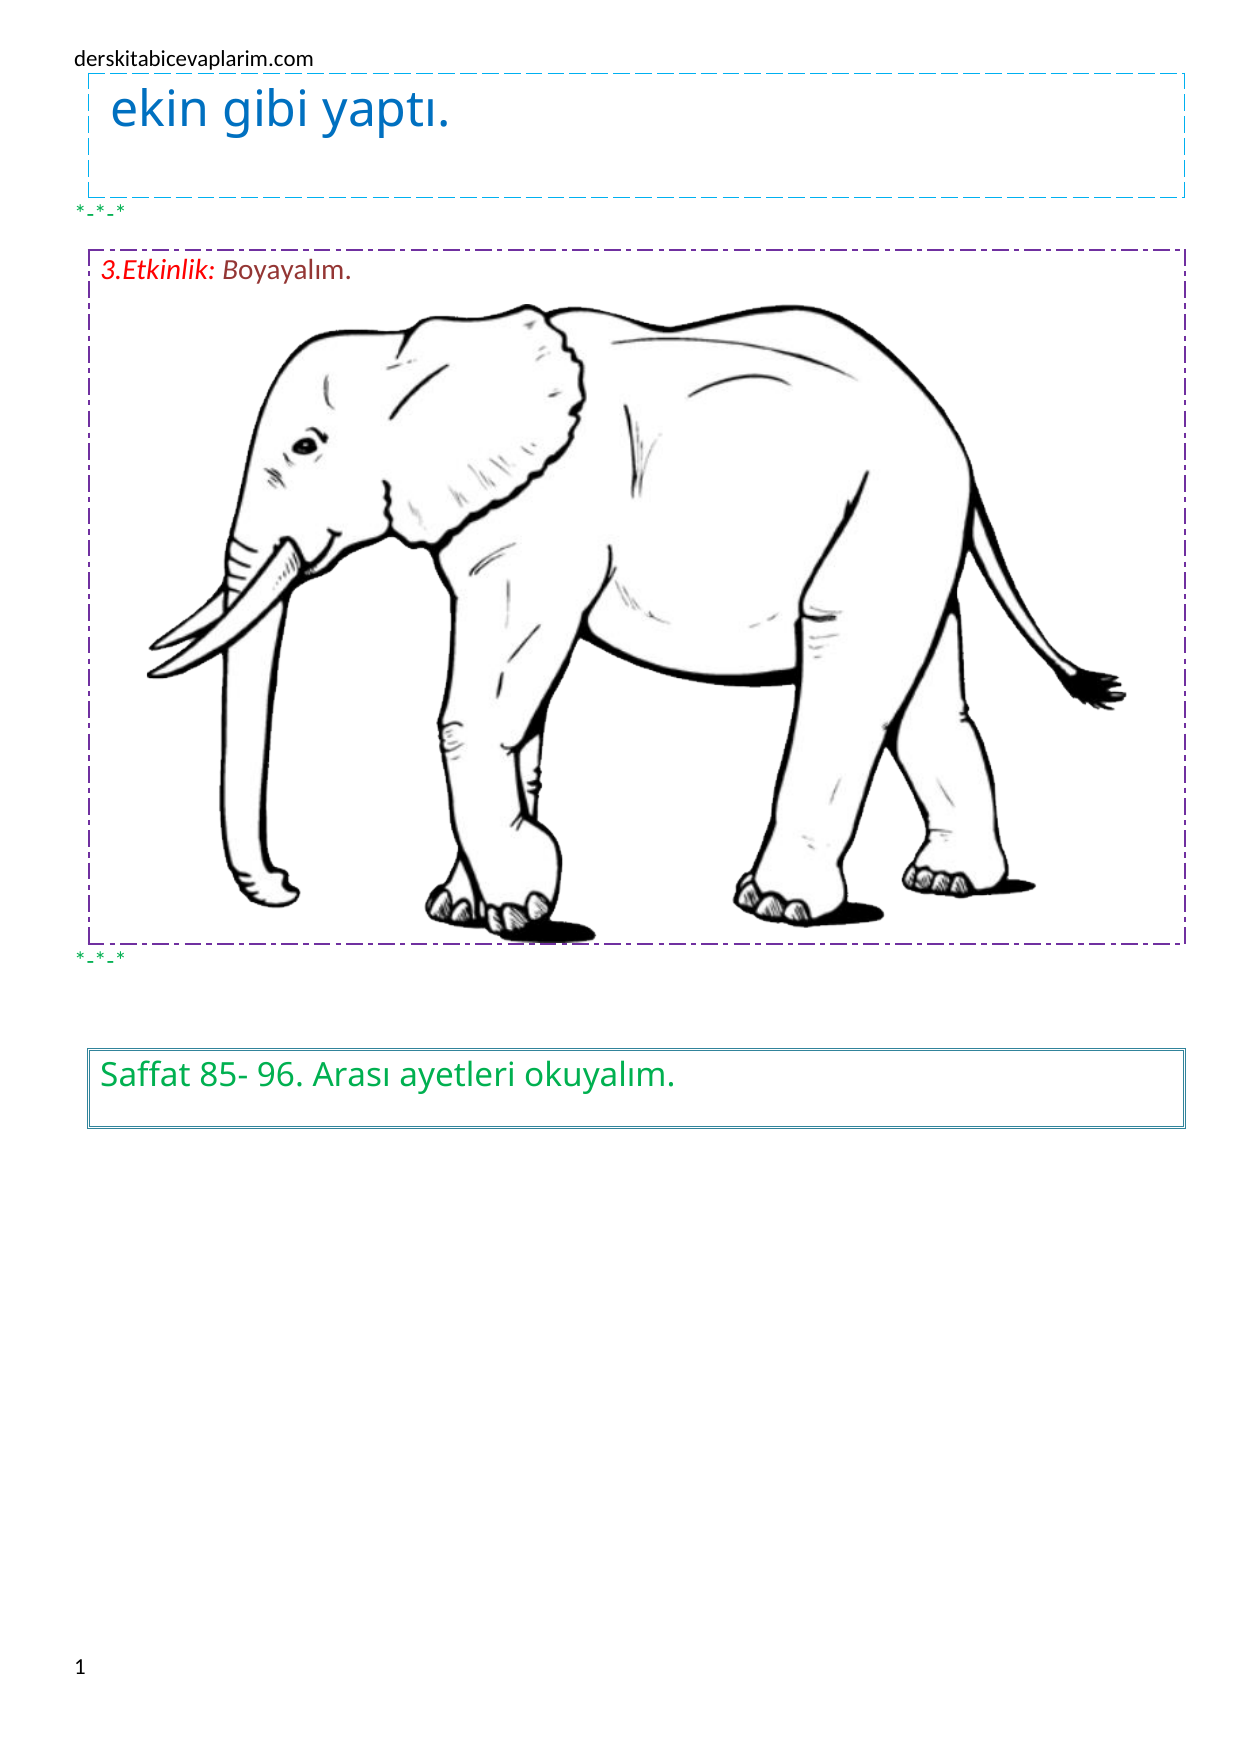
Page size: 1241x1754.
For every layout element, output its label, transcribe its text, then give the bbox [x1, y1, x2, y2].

text *-*-* [74, 198, 1181, 228]
picture [146, 304, 1127, 943]
table_header 3.Etkinlik: Boyayalım. [89, 249, 1184, 943]
text *-*-* [74, 945, 1181, 976]
table_header Saffat 85- 96. Arası ayetleri okuyalım. [90, 1051, 1183, 1126]
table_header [89, 73, 1184, 197]
